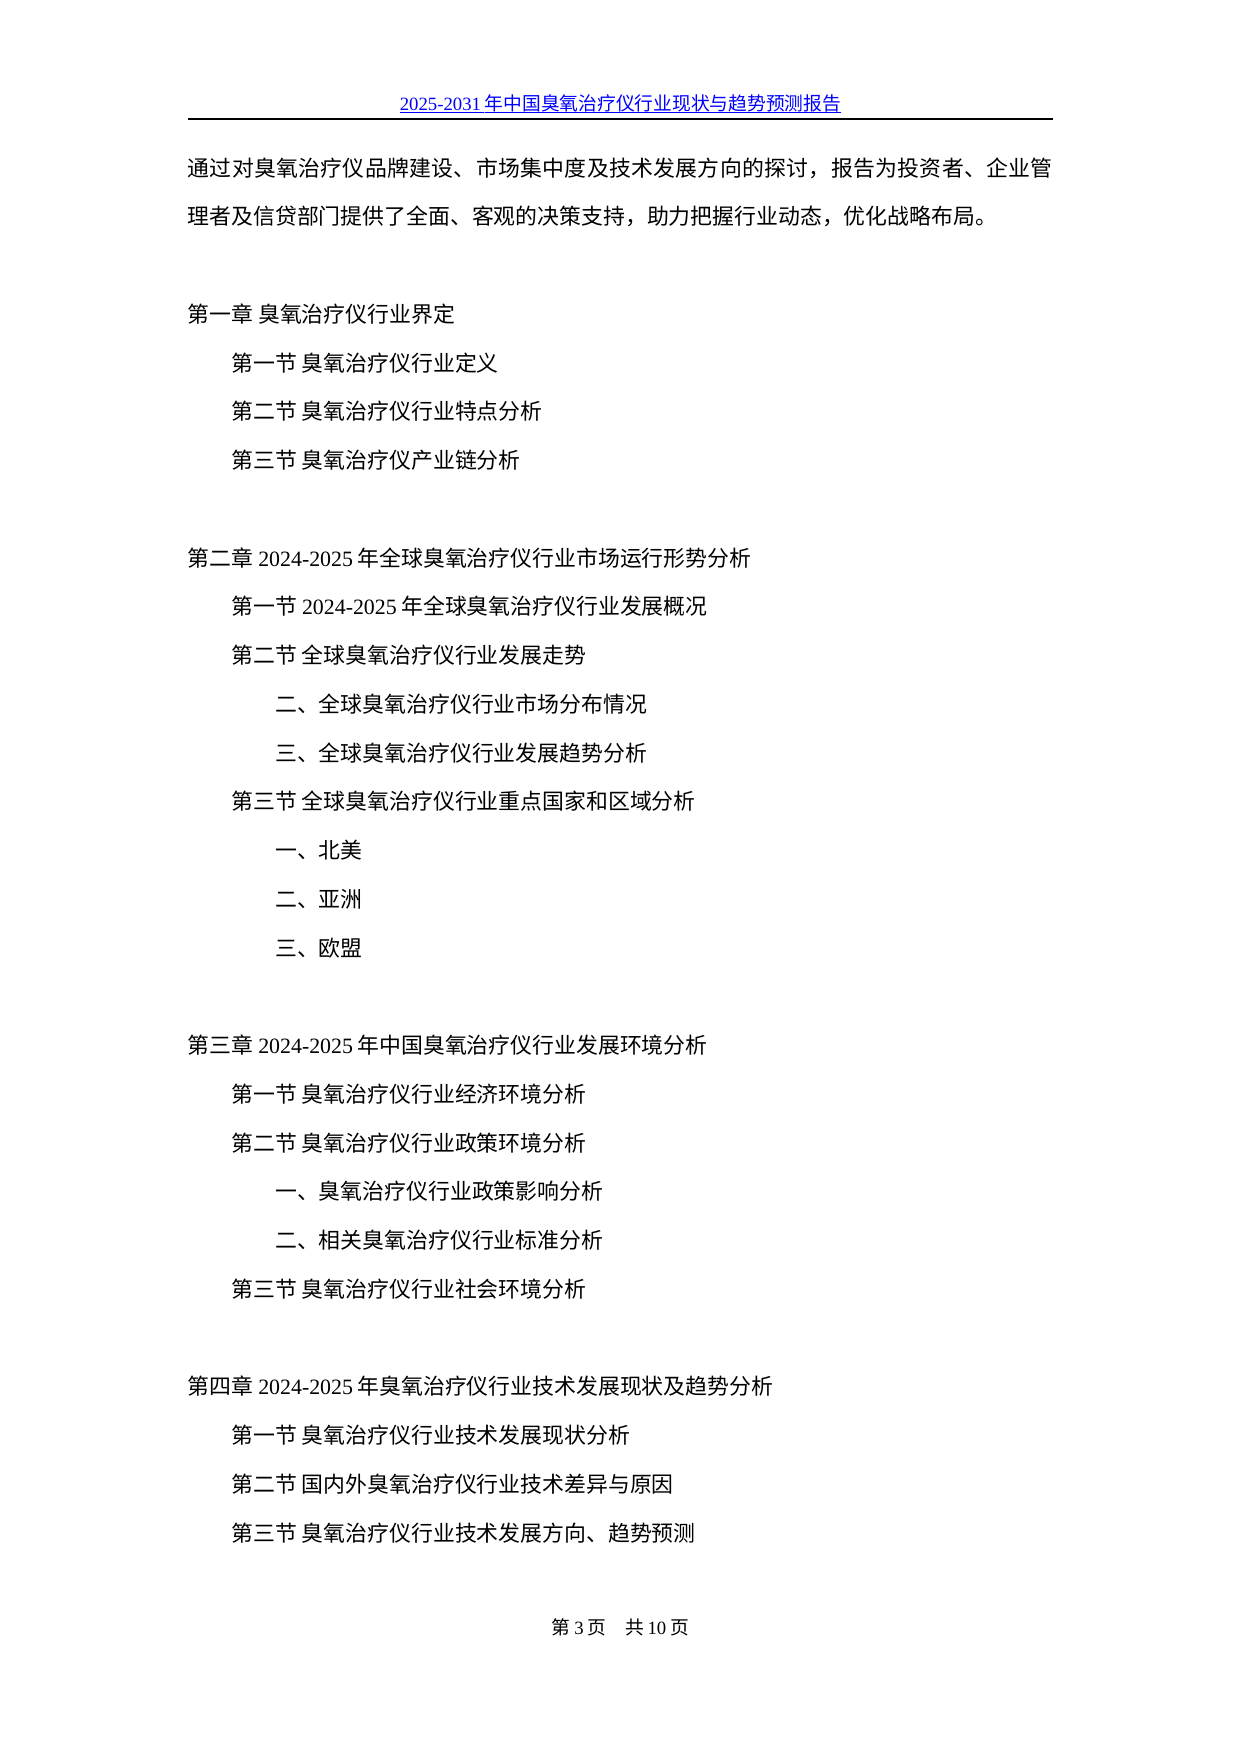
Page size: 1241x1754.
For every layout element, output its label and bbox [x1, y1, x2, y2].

text [187, 150, 1053, 1548]
